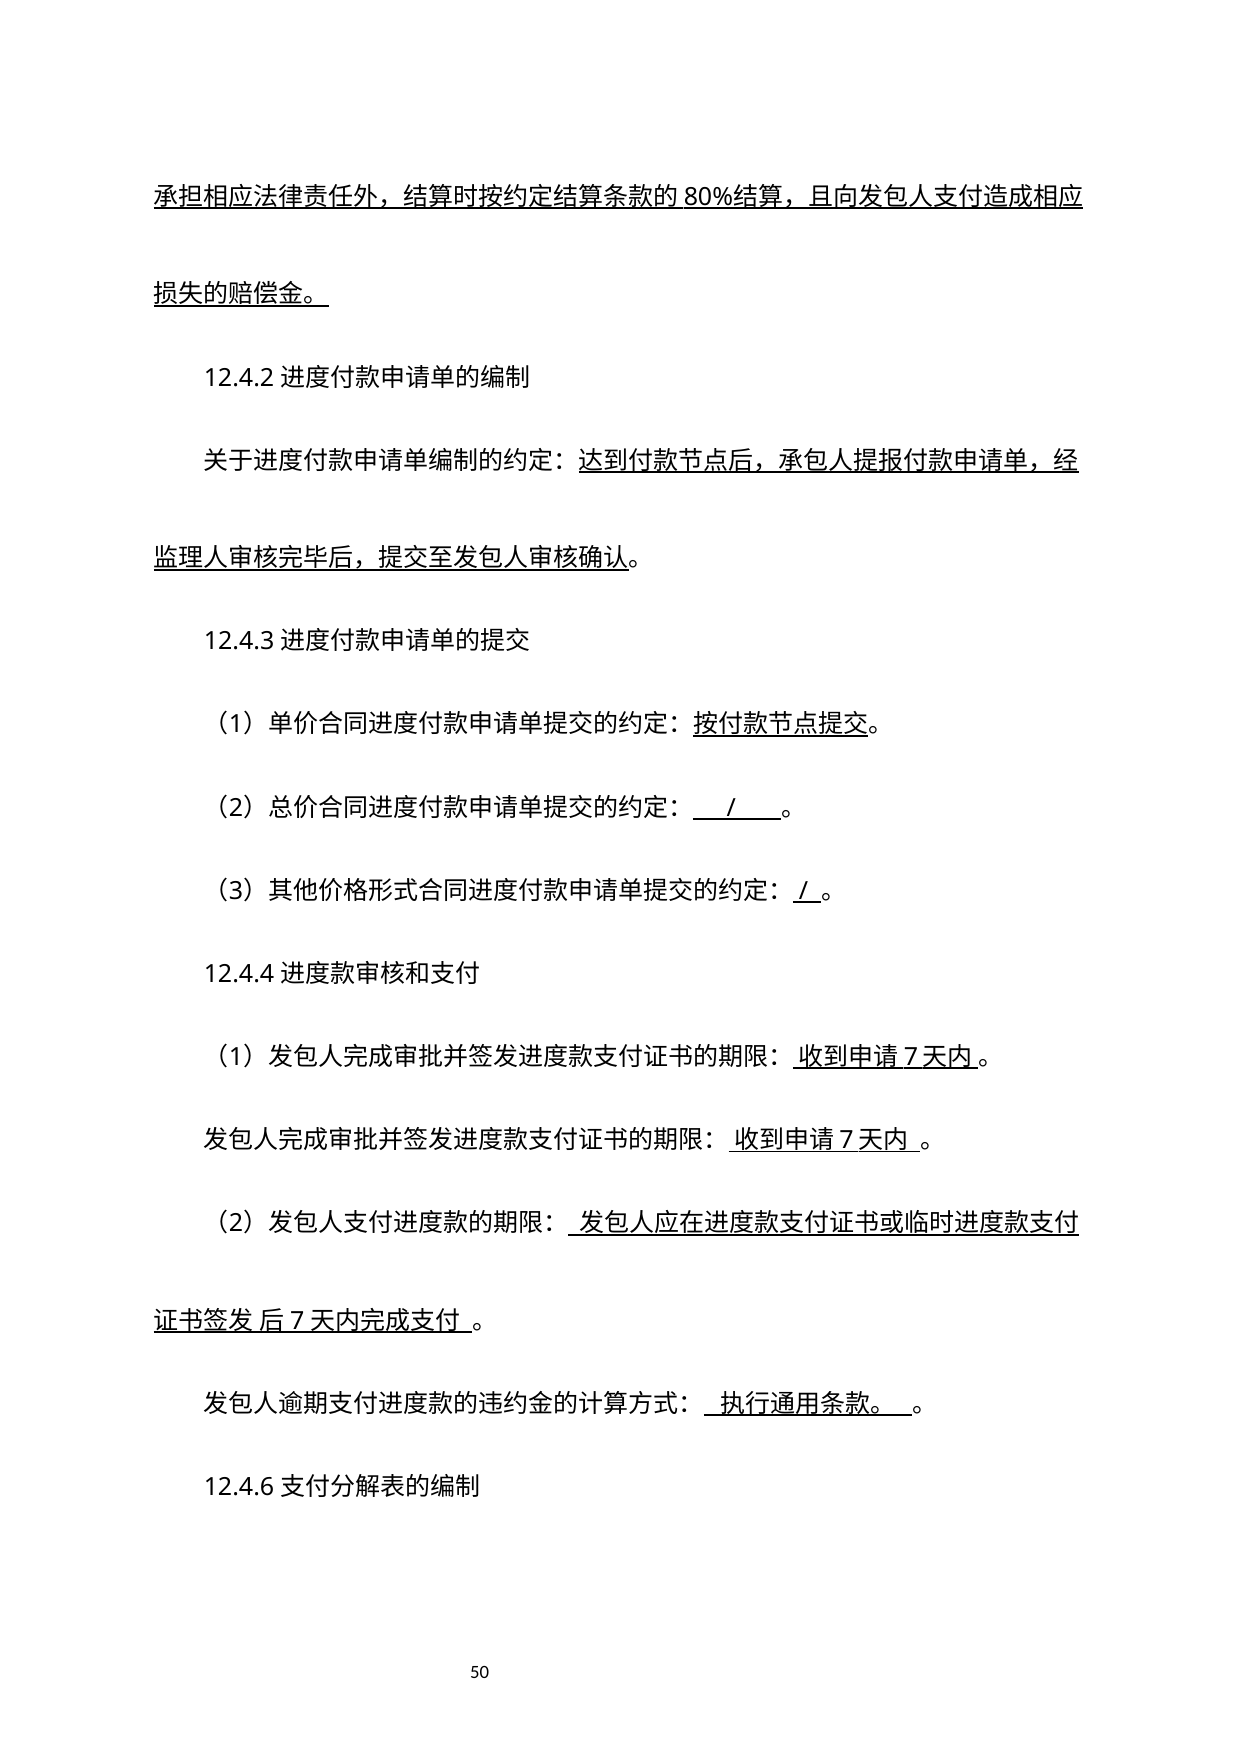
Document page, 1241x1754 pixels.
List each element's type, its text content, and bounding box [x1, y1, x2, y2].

text （3）其他价格形式合同进度付款申请单提交的约定： / 。 [153, 856, 1087, 921]
text （2）总价合同进度付款申请单提交的约定： / 。 [153, 773, 1087, 838]
text 12.4.4 进度款审核和支付 [153, 939, 1087, 1004]
text （1）单价合同进度付款申请单提交的约定：按付款节点提交。 [153, 689, 1087, 754]
text 发包人逾期支付进度款的违约金的计算方式： 执行通用条款。 。 [153, 1369, 1087, 1434]
text 12.4.3 进度付款申请单的提交 [153, 606, 1087, 671]
text （1）发包人完成审批并签发进度款支付证书的期限： 收到申请7天内 。 [153, 1022, 1087, 1087]
text （2）发包人支付进度款的期限： 发包人应在进度款支付证书或临时进度款支付证书签发 后 7 天内完成支付 。 [153, 1188, 1087, 1351]
text 关于进度付款申请单编制的约定：达到付款节点后，承包人提报付款申请单，经监理人审核完毕后，提交至发包人审核确认。 [153, 426, 1087, 588]
text 12.4.2 进度付款申请单的编制 [153, 343, 1087, 408]
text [153, 162, 1087, 324]
text 发包人完成审批并签发进度款支付证书的期限： 收到申请7天内 。 [153, 1105, 1087, 1170]
text 12.4.6 支付分解表的编制 [153, 1452, 1087, 1517]
